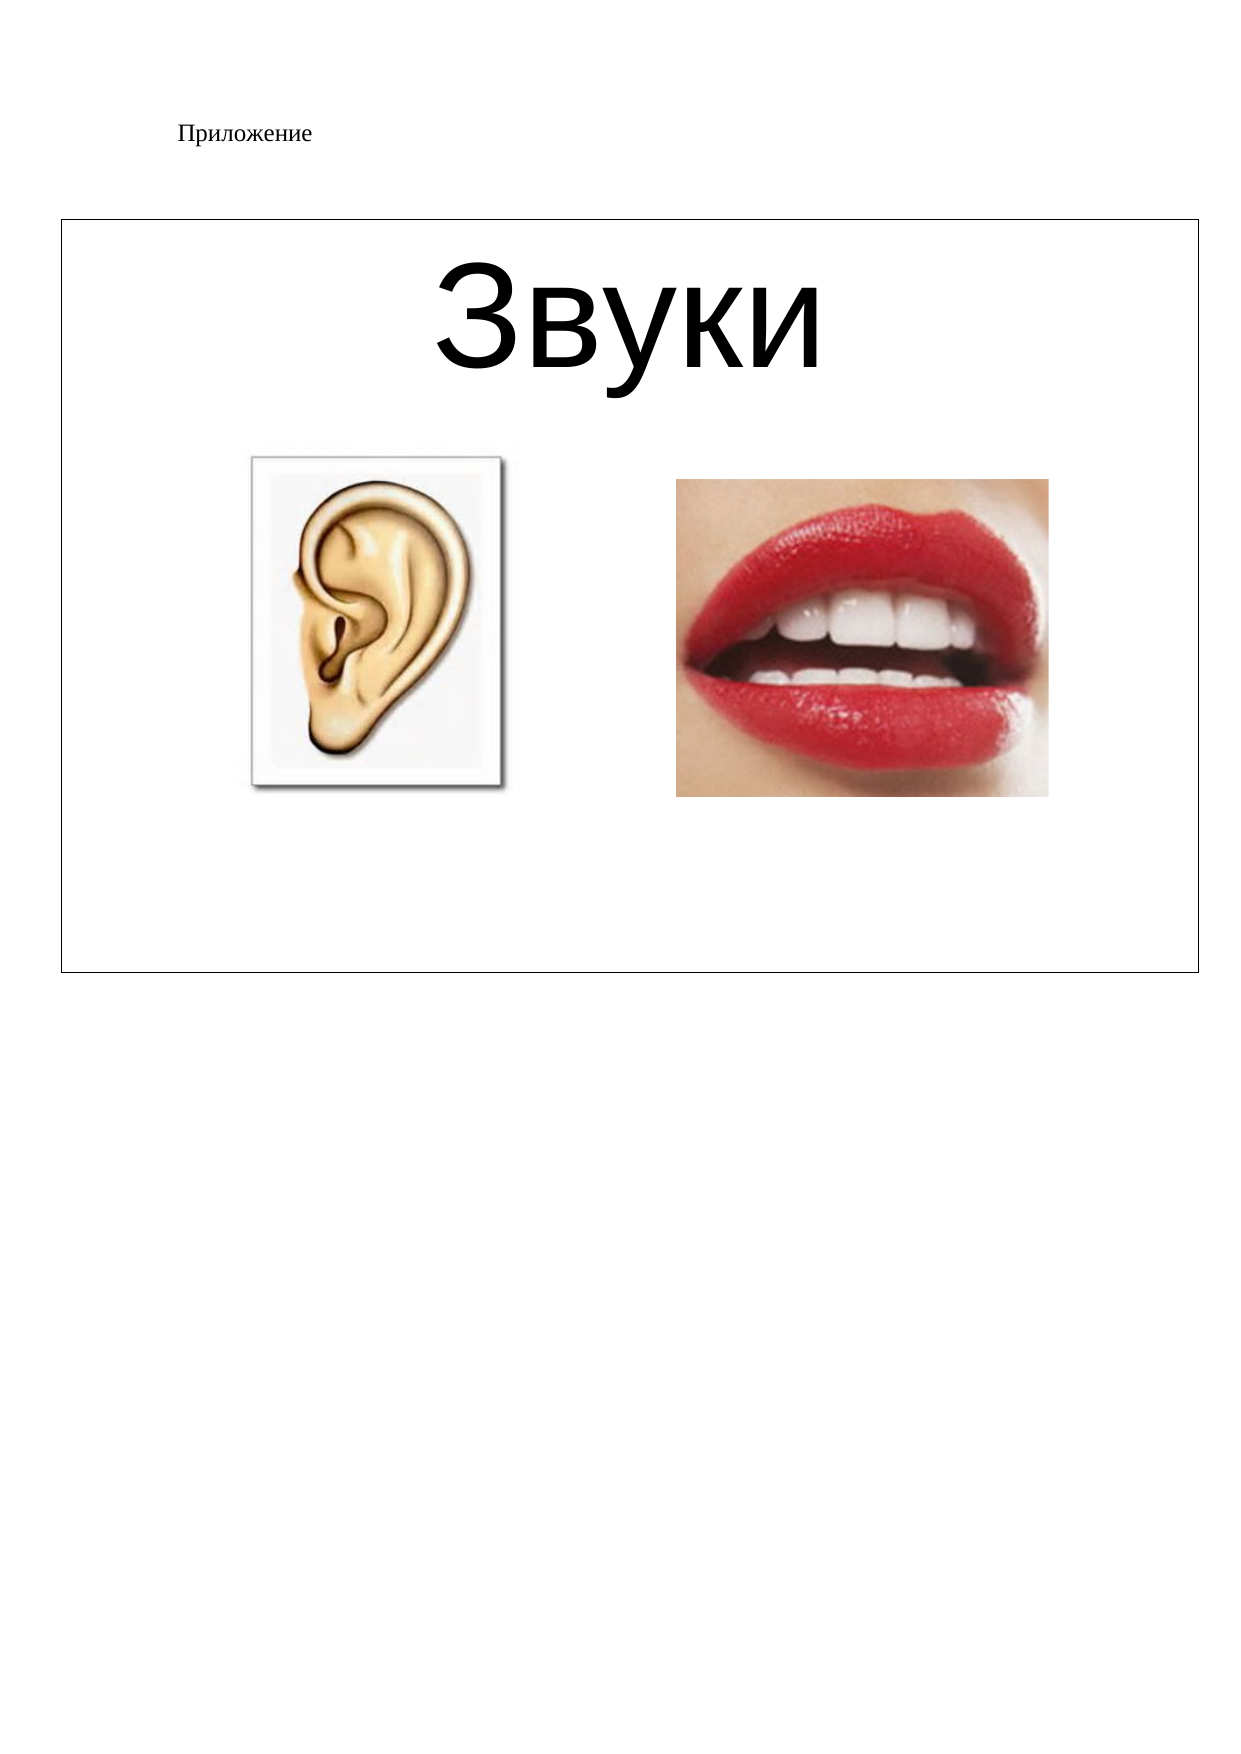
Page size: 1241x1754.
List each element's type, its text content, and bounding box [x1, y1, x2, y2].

picture [676, 479, 1049, 797]
picture [201, 446, 552, 797]
text Приложение [177, 118, 1152, 147]
